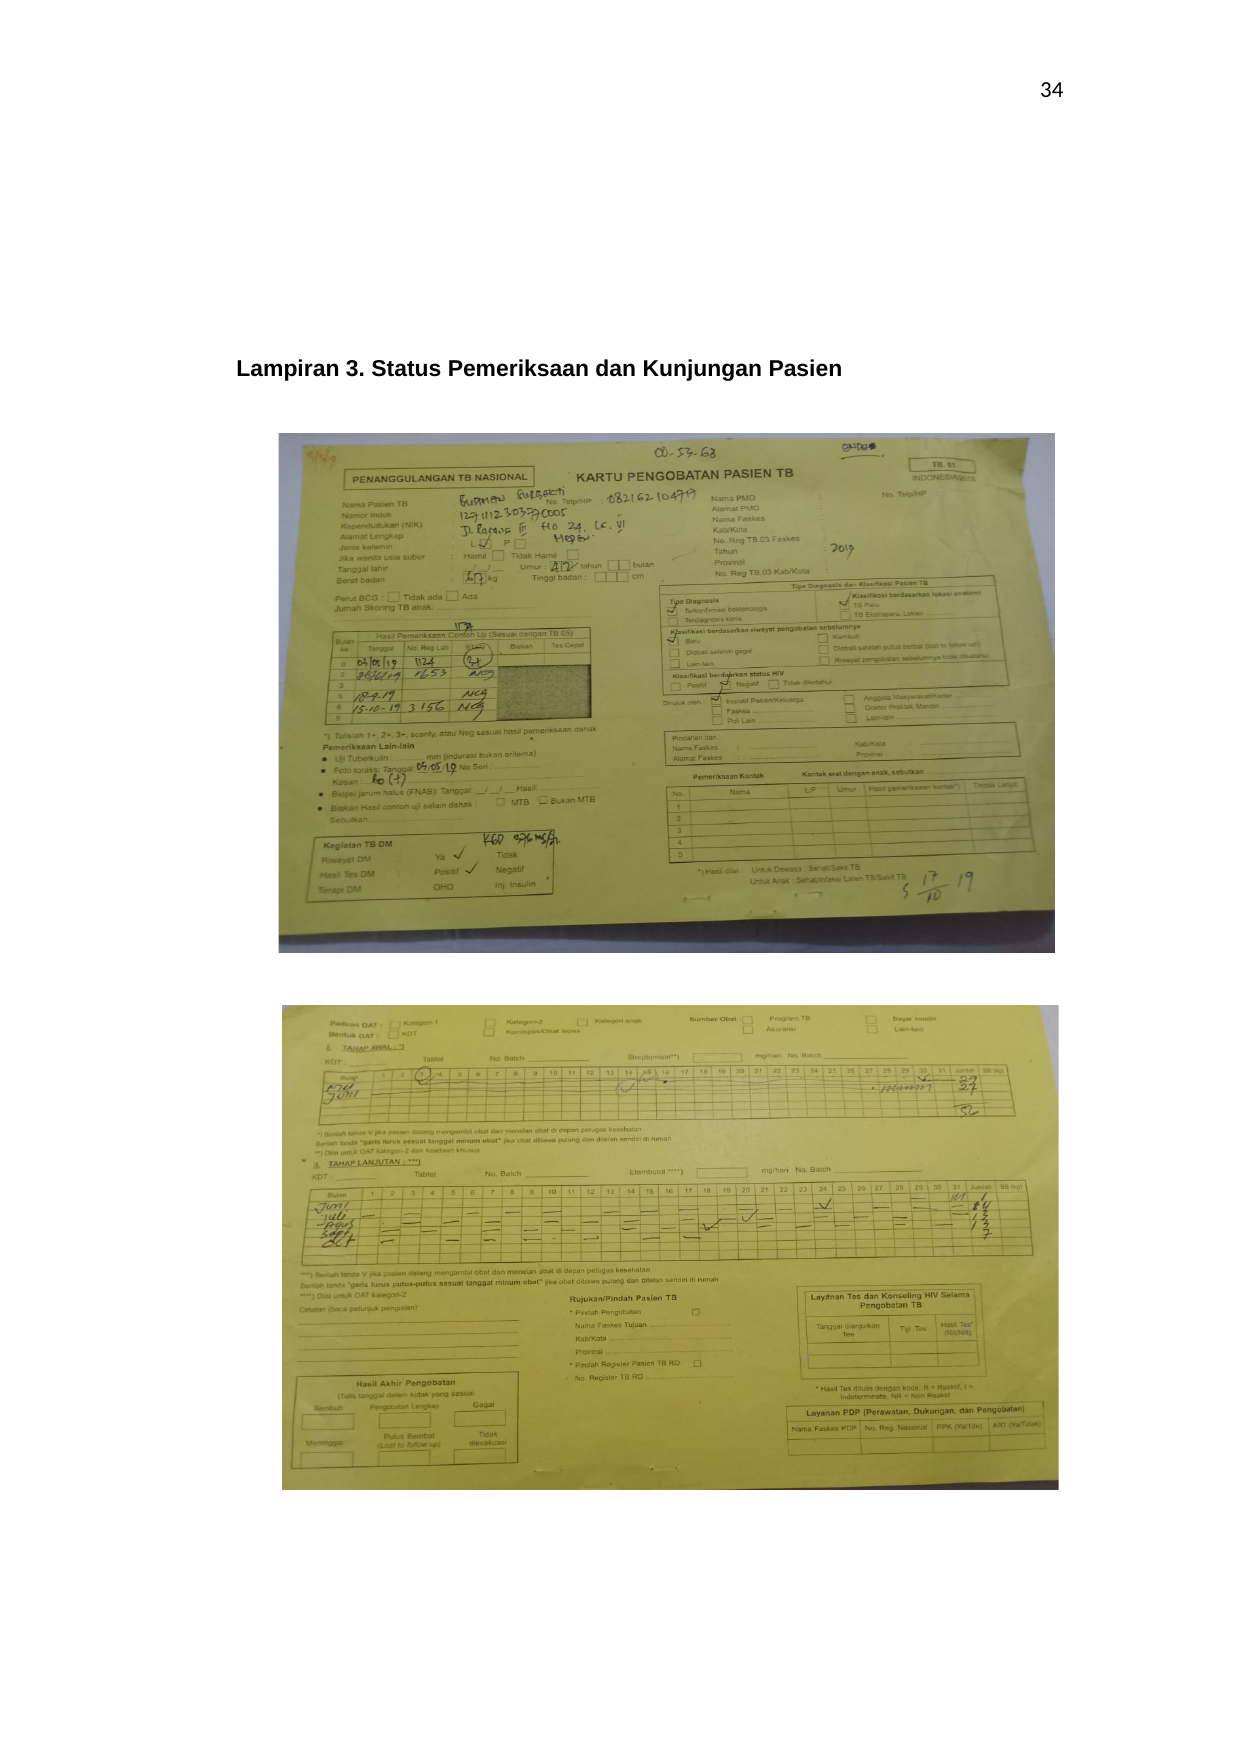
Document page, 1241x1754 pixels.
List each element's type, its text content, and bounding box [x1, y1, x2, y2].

picture [278, 433, 1055, 953]
text Lampiran 3. Status Pemeriksaan dan Kunjungan Pasien [236, 355, 1063, 381]
picture [282, 1005, 1059, 1490]
